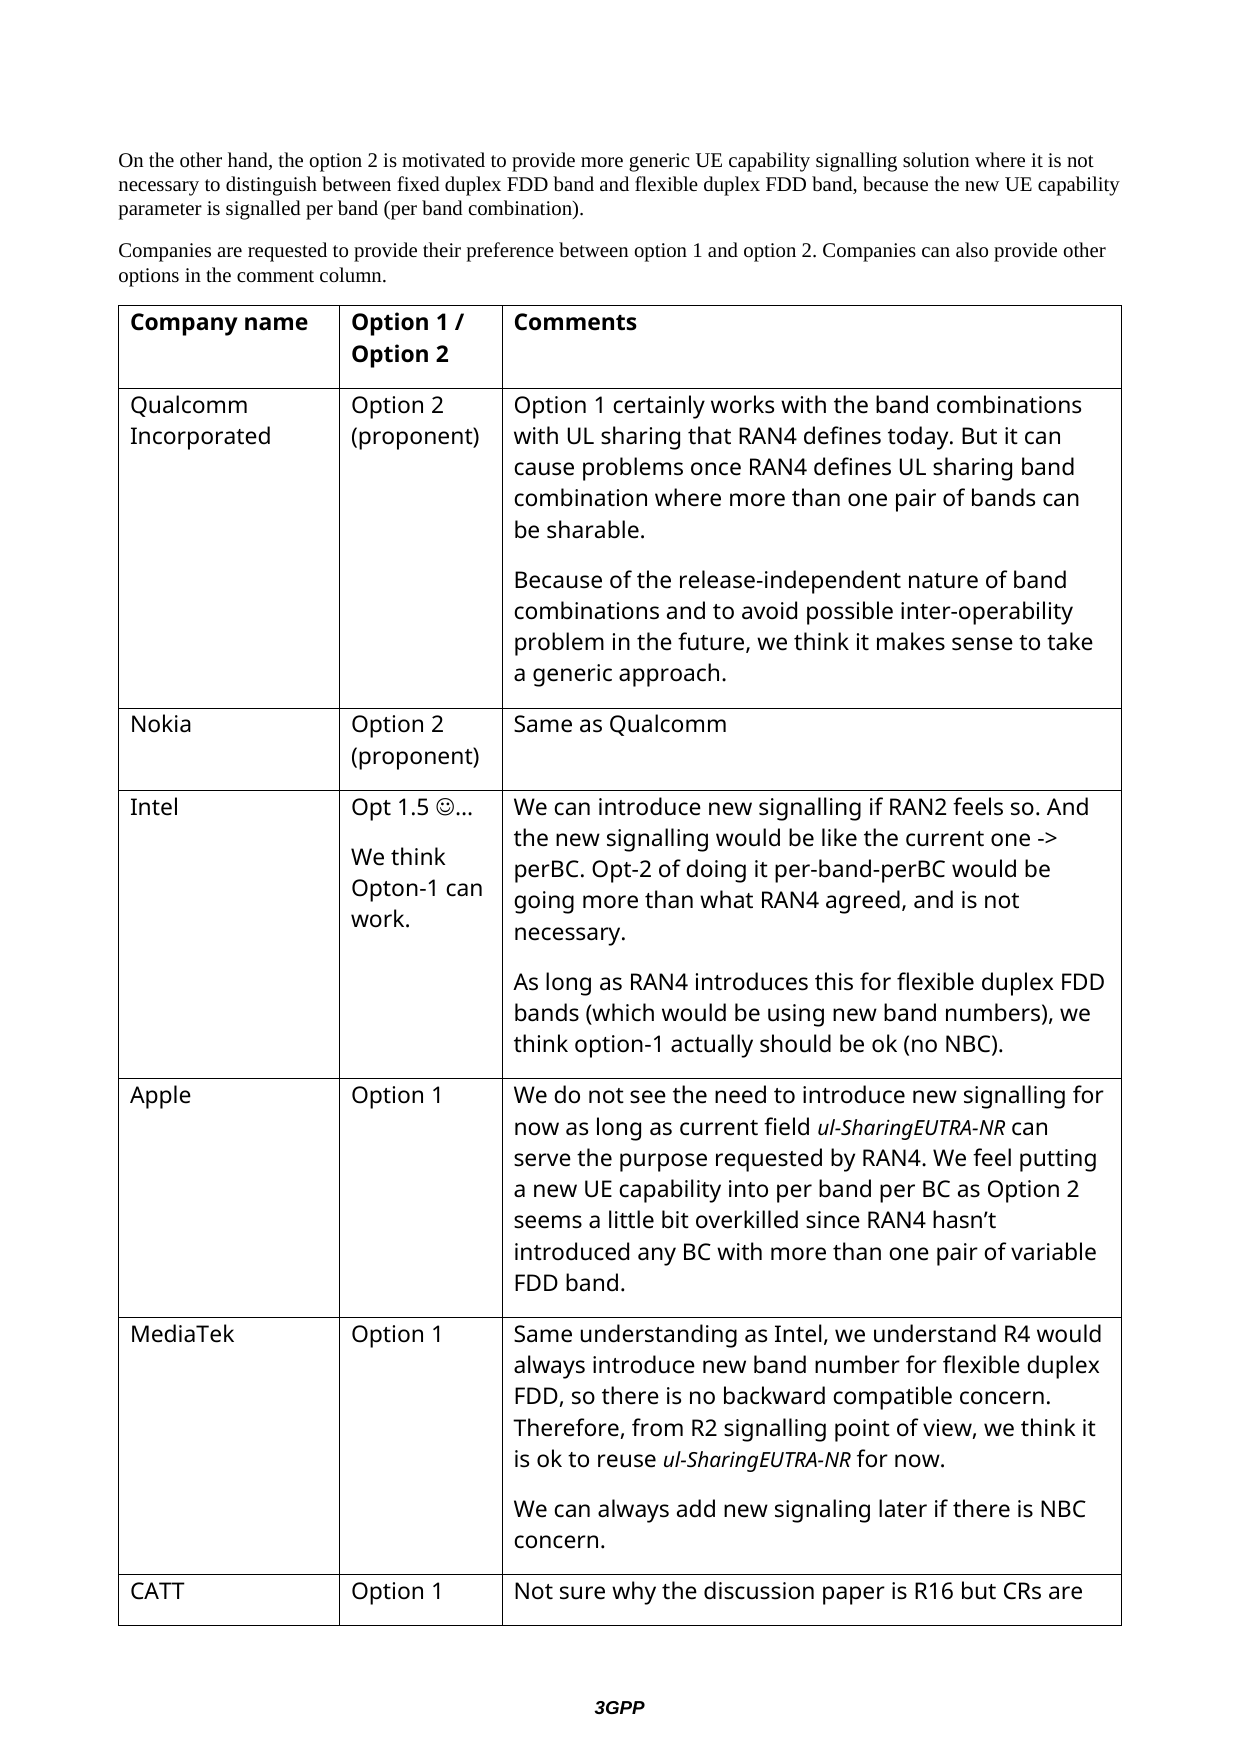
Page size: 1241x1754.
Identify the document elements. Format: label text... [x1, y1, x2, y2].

table_cell Same understanding as Intel, we understand R4 would always introduce new band number for flexible duplex FDD, so there is no backward compatible concern. Therefore, from R2 signalling point of view, we think it is ok to reuse ul-SharingEUTRA-NR for now. We can always add new signaling later if there is NBC concern. [503, 1318, 1121, 1574]
table_cell Nokia [119, 709, 339, 790]
table_cell Option 1 [340, 1575, 502, 1625]
table_cell Option 1 [340, 1079, 502, 1317]
table_cell Same as Qualcomm [503, 709, 1121, 790]
table_cell CATT [119, 1575, 339, 1625]
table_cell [503, 1575, 1121, 1625]
table_cell Qualcomm Incorporated [119, 389, 339, 707]
table_cell MediaTek [119, 1318, 339, 1574]
table_header Comments [503, 306, 1121, 388]
text Companies are requested to provide their preference between option 1 and option 2. Companies can also provide other options in the comment column. [118, 238, 1122, 287]
table_header Option 1 / Option 2 [340, 306, 502, 388]
table_cell We can introduce new signalling if RAN2 feels so. And the new signalling would be like the current one -> perBC. Opt-2 of doing it per-band-perBC would be going more than what RAN4 agreed, and is not necessary. As long as RAN4 introduces this for flexible duplex FDD bands (which would be using new band numbers), we think option-1 actually should be ok (no NBC). [503, 791, 1121, 1078]
table_cell Option 1 certainly works with the band combinations with UL sharing that RAN4 defines today. But it can cause problems once RAN4 defines UL sharing band combination where more than one pair of bands can be sharable. Because of the release-independent nature of band combinations and to avoid possible inter-operability problem in the future, we think it makes sense to take a generic approach. [503, 389, 1121, 707]
table_cell Opt 1.5 … We think Opton-1 can work. [340, 791, 502, 1078]
text On the other hand, the option 2 is motivated to provide more generic UE capability signalling solution where it is not necessary to distinguish between fixed duplex FDD band and flexible duplex FDD band, because the new UE capability parameter is signalled per band (per band combination). [118, 147, 1122, 220]
table_cell Option 2 (proponent) [340, 709, 502, 790]
table_cell Option 2 (proponent) [340, 389, 502, 707]
table_header Company name [119, 306, 339, 388]
table_cell Apple [119, 1079, 339, 1317]
table_cell We do not see the need to introduce new signalling for now as long as current field ul-SharingEUTRA-NR can serve the purpose requested by RAN4. We feel putting a new UE capability into per band per BC as Option 2 seems a little bit overkilled since RAN4 hasn’t introduced any BC with more than one pair of variable FDD band. [503, 1079, 1121, 1317]
table_cell Option 1 [340, 1318, 502, 1574]
table_cell Intel [119, 791, 339, 1078]
